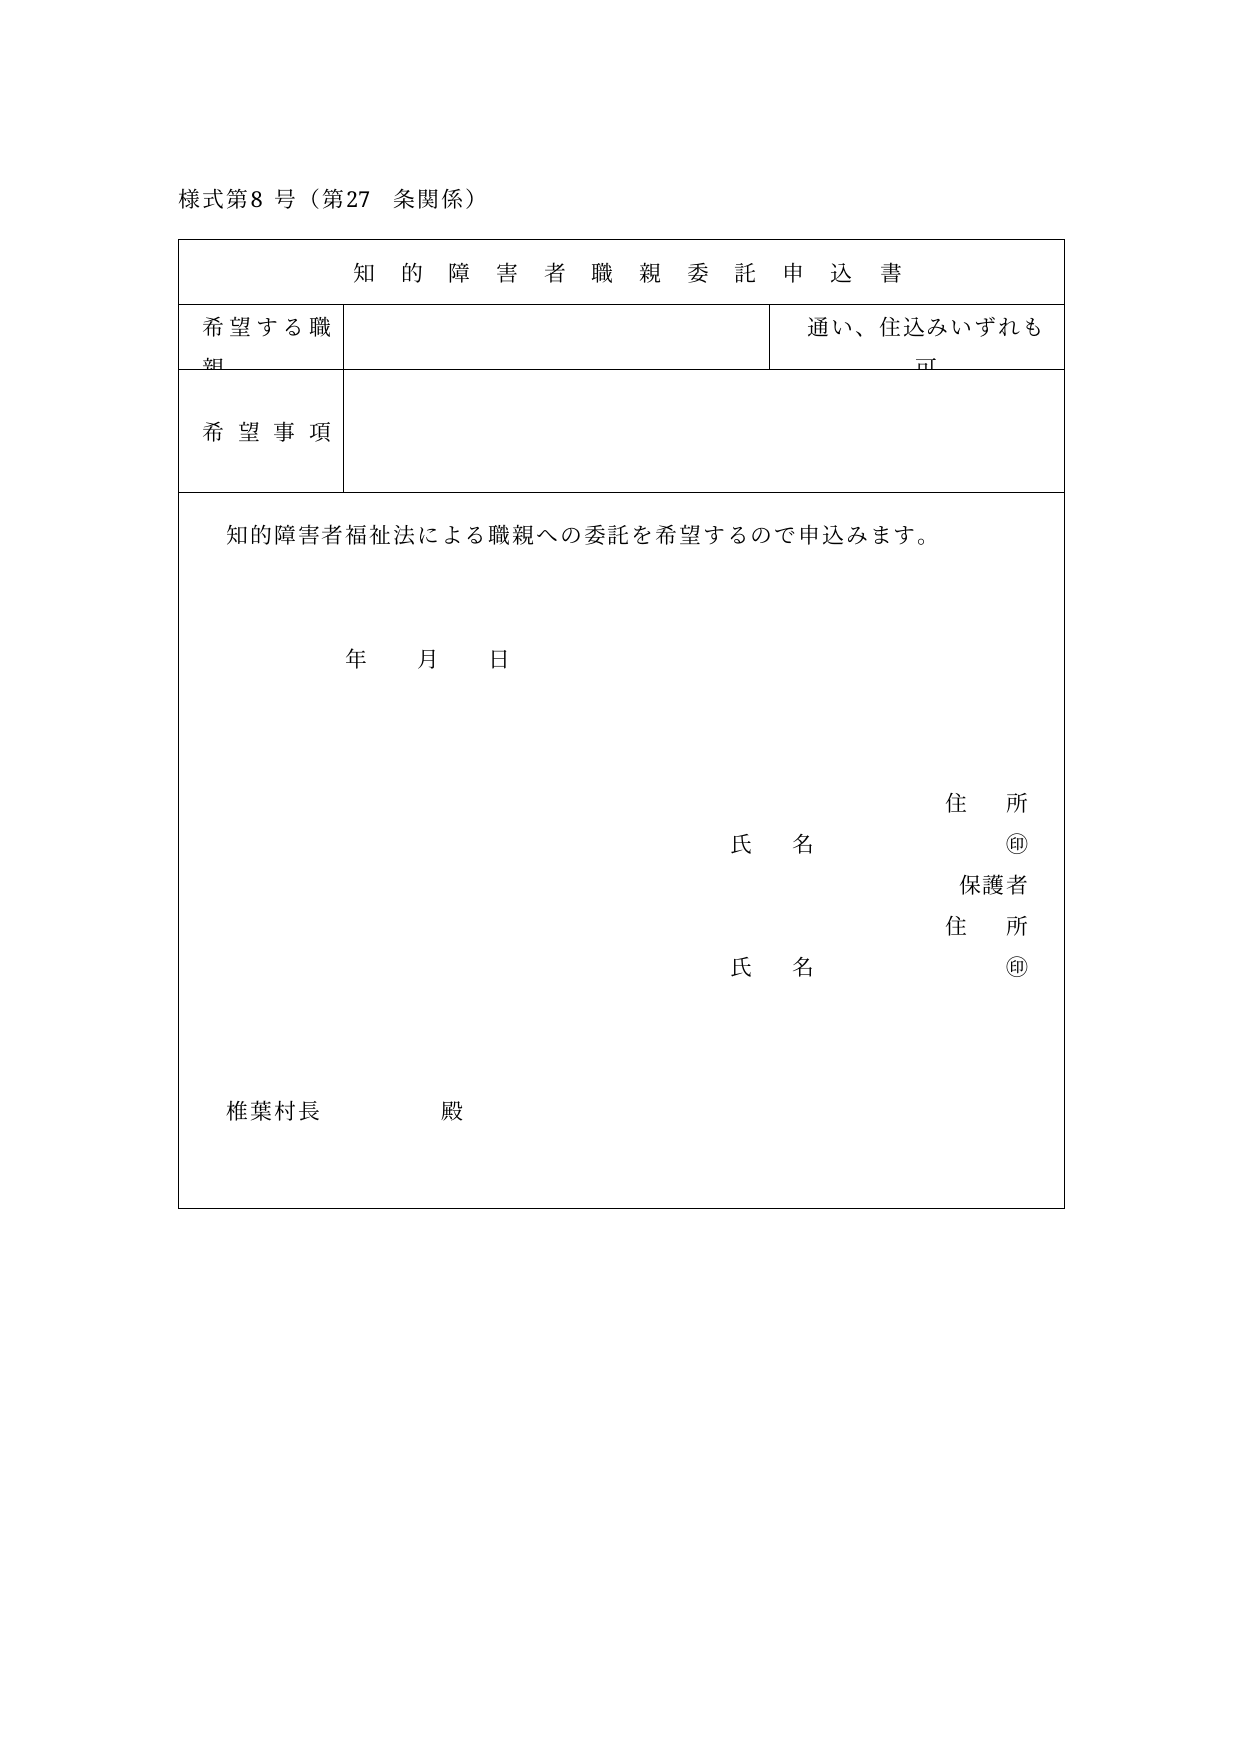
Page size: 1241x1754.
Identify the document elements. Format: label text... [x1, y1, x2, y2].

table_cell 知的障害者福祉法による職親への委託を希望するので申込みます。 年 月 日 住所 氏名 ㊞ 保護者 住所 氏名 ㊞ 椎葉村長 殿 [179, 493, 1064, 1208]
table_cell [344, 305, 769, 369]
table_cell 通い、住込みいずれも可 [770, 305, 1064, 369]
table_cell 希望事項 [179, 370, 343, 492]
table_cell [344, 370, 1064, 492]
table_cell 希望する職親 [179, 305, 343, 369]
table_header 知的障害者職親委託申込書 [179, 240, 1064, 304]
text 様式第8号（第27条関係） [179, 177, 1061, 219]
